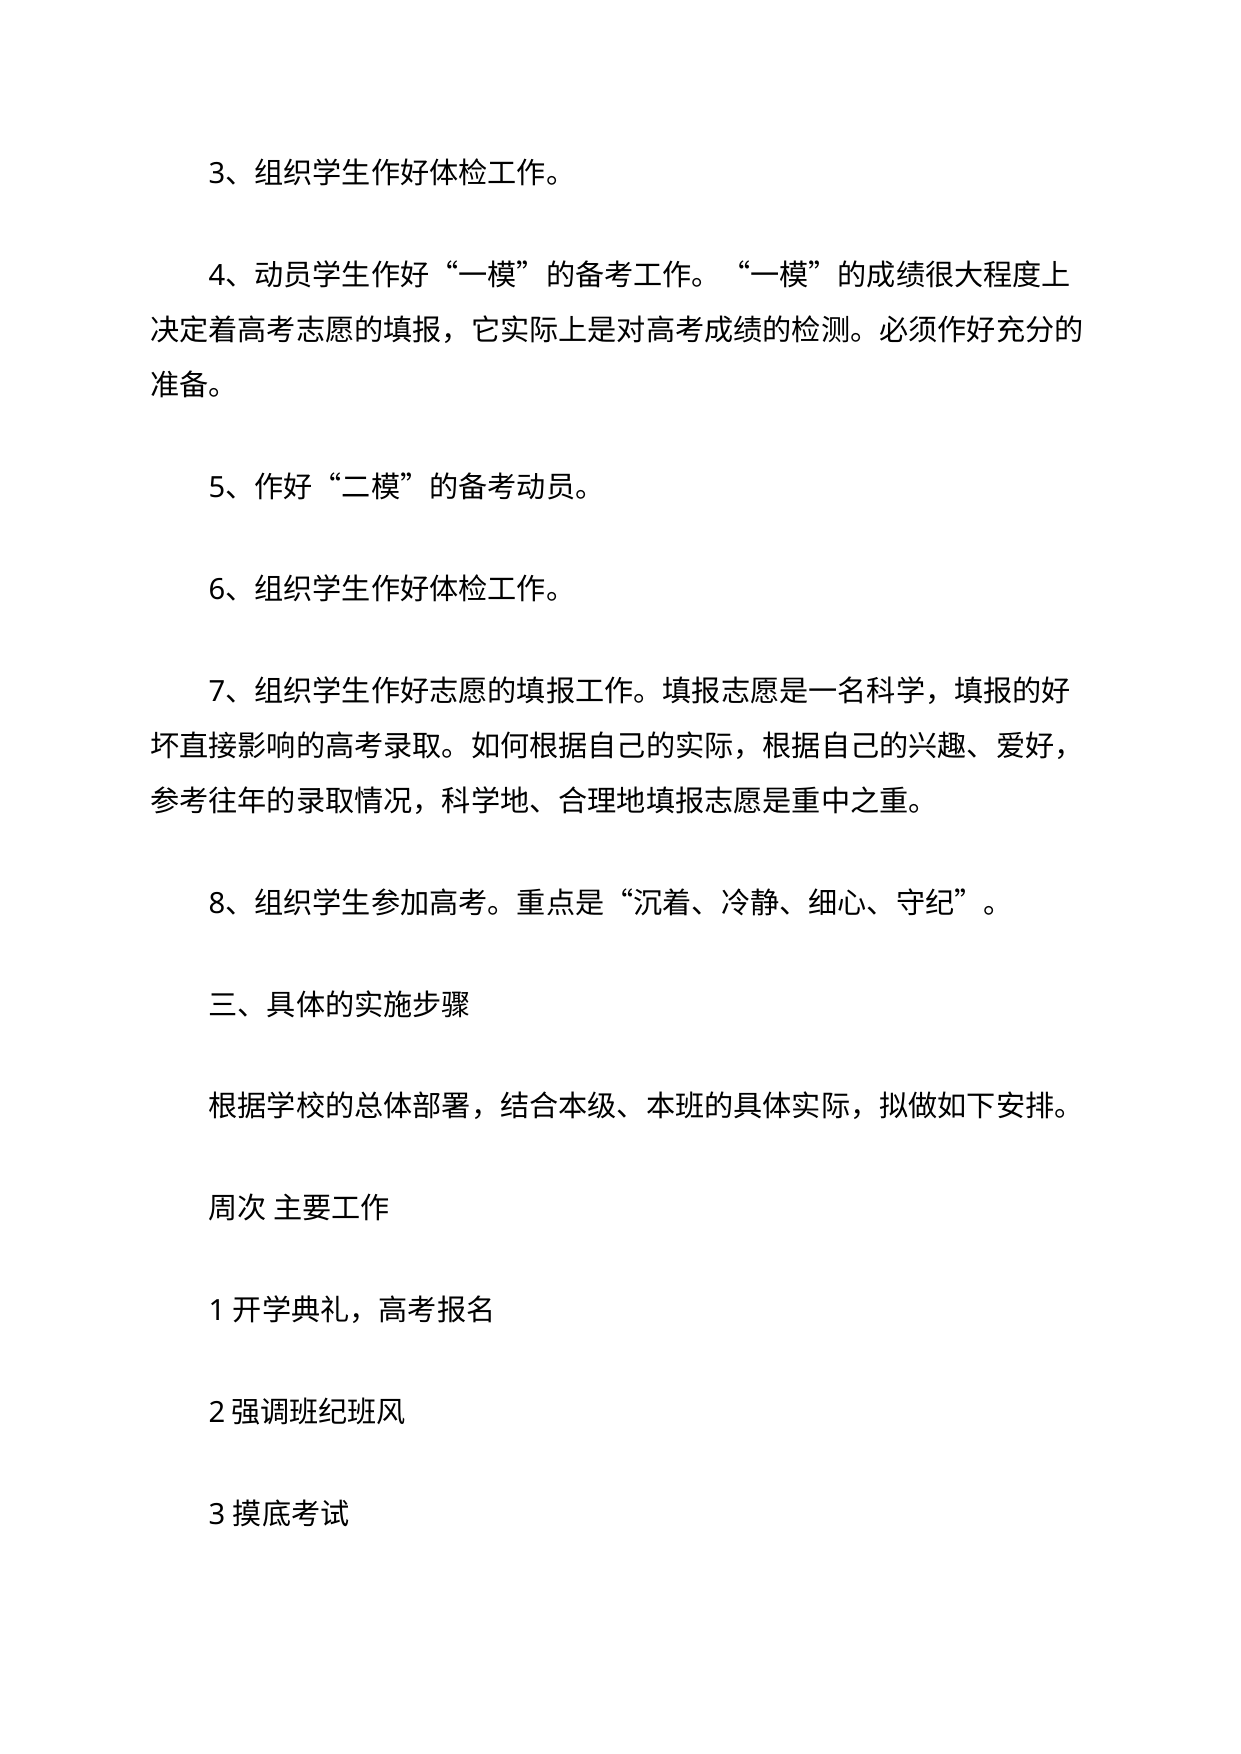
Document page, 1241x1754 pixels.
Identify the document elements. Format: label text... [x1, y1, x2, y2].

text 根据学校的总体部署，结合本级、本班的具体实际，拟做如下安排。 [150, 1083, 1090, 1125]
text 7、组织学生作好志愿的填报工作。填报志愿是一名科学，填报的好坏直接影响的高考录取。如何根据自己的实际，根据自己的兴趣、爱好，参考往年的录取情况，科学地、合理地填报志愿是重中之重。 [150, 668, 1090, 820]
text 2强调班纪班风 [150, 1388, 1090, 1431]
text 周次 主要工作 [150, 1185, 1090, 1227]
text 3 摸底考试 [150, 1491, 1090, 1533]
text 1 开学典礼，高考报名 [150, 1287, 1090, 1329]
text 8、组织学生参加高考。重点是“沉着、冷静、细心、守纪”。 [150, 879, 1090, 922]
text 三、具体的实施步骤 [150, 981, 1090, 1023]
text 5、作好“二模”的备考动员。 [150, 464, 1090, 506]
text 3、组织学生作好体检工作。 [150, 150, 1090, 192]
text 4、动员学生作好“一模”的备考工作。“一模”的成绩很大程度上决定着高考志愿的填报，它实际上是对高考成绩的检测。必须作好充分的准备。 [150, 252, 1090, 404]
text 6、组织学生作好体检工作。 [150, 566, 1090, 608]
